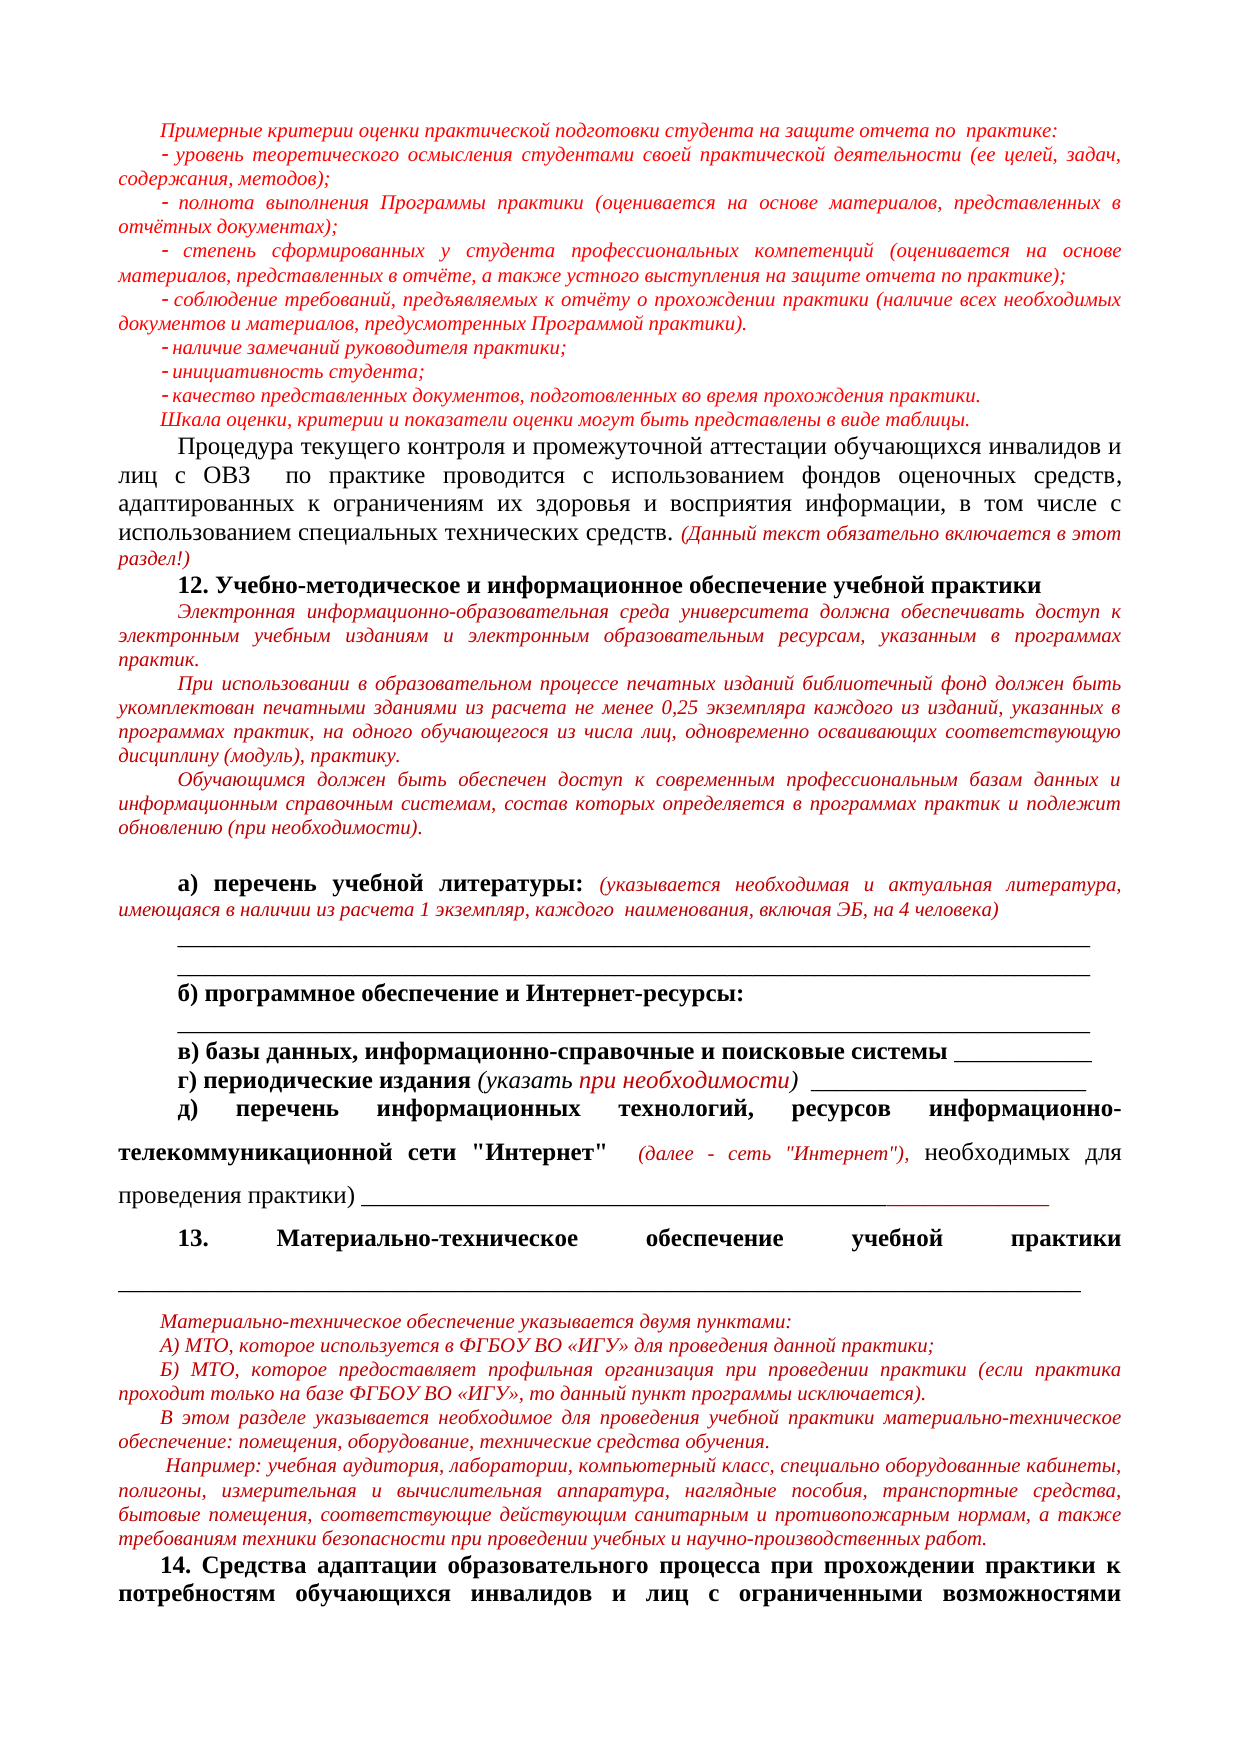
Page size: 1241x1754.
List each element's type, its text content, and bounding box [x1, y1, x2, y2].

text Процедура текущего контроля и промежуточной аттестации обучающихся инвалидов и лиц с ОВЗ по практике проводится с использованием фондов оценочных средств, адаптированных к ограничениям их здоровья и восприятия информации, в том числе с использованием специальных технических средств. (Данный текст обязательно включается в этот раздел!) [118, 431, 1122, 570]
text 13. Материально-техническое обеспечение учебной практики _____________________________________________________________________________ [118, 1223, 1122, 1295]
text _________________________________________________________________________ [118, 950, 1122, 978]
text Обучающимся должен быть обеспечен доступ к современным профессиональным базам данных и информационным справочным системам, состав которых определяется в программах практик и подлежит обновлению (при необходимости). [118, 767, 1122, 839]
text а) перечень учебной литературы: (указывается необходимая и актуальная литература, имеющаяся в наличии из расчета 1 экземпляр, каждого наименования, включая ЭБ, на 4 человека) [118, 868, 1122, 921]
text степень сформированных у студента профессиональных компетенций (оценивается на основе материалов, представленных в отчёте, а также устного выступления на защите отчета по практике); [118, 238, 1122, 287]
text Б) МТО, которое предоставляет профильная организация при проведении практики (если практика проходит только на базе ФГБОУ ВО «ИГУ», то данный пункт программы исключается). [118, 1357, 1122, 1405]
text качество представленных документов, подготовленных во время прохождения практики. [118, 383, 1122, 407]
text г) периодические издания (указать при необходимости) ______________________ [118, 1065, 1122, 1093]
text д) перечень информационных технологий, ресурсов информационно-телекоммуникационной сети "Интернет" (далее - сеть "Интернет"), необходимых для проведения практики) _______________________________________________________ [118, 1093, 1122, 1208]
text б) программное обеспечение и Интернет-ресурсы: [118, 978, 1122, 1007]
text уровень теоретического осмысления студентами своей практической деятельности (ее целей, задач, содержания, методов); [118, 142, 1122, 190]
text _________________________________________________________________________ [118, 921, 1122, 950]
text При использовании в образовательном процессе печатных изданий библиотечный фонд должен быть укомплектован печатными зданиями из расчета не менее 0,25 экземпляра каждого из изданий, указанных в программах практик, на одного обучающегося из числа лиц, одновременно осваивающих соответствующую дисциплину (модуль), практику. [118, 671, 1122, 767]
text полнота выполнения Программы практики (оценивается на основе материалов, представленных в отчётных документах); [118, 190, 1122, 238]
text Материально-техническое обеспечение указывается двумя пунктами: [118, 1309, 1122, 1333]
text Примерные критерии оценки практической подготовки студента на защите отчета по практике: [118, 118, 1122, 142]
text Электронная информационно-образовательная среда университета должна обеспечивать доступ к электронным учебным изданиям и электронным образовательным ресурсам, указанным в программах практик. [118, 599, 1122, 671]
text 12. Учебно-методическое и информационное обеспечение учебной практики [177, 570, 1122, 599]
text инициативность студента; [118, 359, 1122, 383]
text В этом разделе указывается необходимое для проведения учебной практики материально-техническое обеспечение: помещения, оборудование, технические средства обучения. [118, 1405, 1122, 1453]
text А) МТО, которое используется в ФГБОУ ВО «ИГУ» для проведения данной практики; [118, 1333, 1122, 1357]
text _________________________________________________________________________ [118, 1007, 1122, 1036]
text наличие замечаний руководителя практики; [118, 335, 1122, 359]
text соблюдение требований, предъявляемых к отчёту о прохождении практики (наличие всех необходимых документов и материалов, предусмотренных Программой практики). [118, 287, 1122, 335]
text в) базы данных, информационно-справочные и поисковые системы ___________ [118, 1036, 1122, 1065]
text Шкала оценки, критерии и показатели оценки могут быть представлены в виде таблицы. [118, 407, 1122, 431]
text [118, 1550, 1122, 1607]
text Например: учебная аудитория, лаборатории, компьютерный класс, специально оборудованные кабинеты, полигоны, измерительная и вычислительная аппаратура, наглядные пособия, транспортные средства, бытовые помещения, соответствующие действующим санитарным и противопожарным нормам, а также требованиям техники безопасности при проведении учебных и научно-производственных работ. [118, 1453, 1122, 1550]
